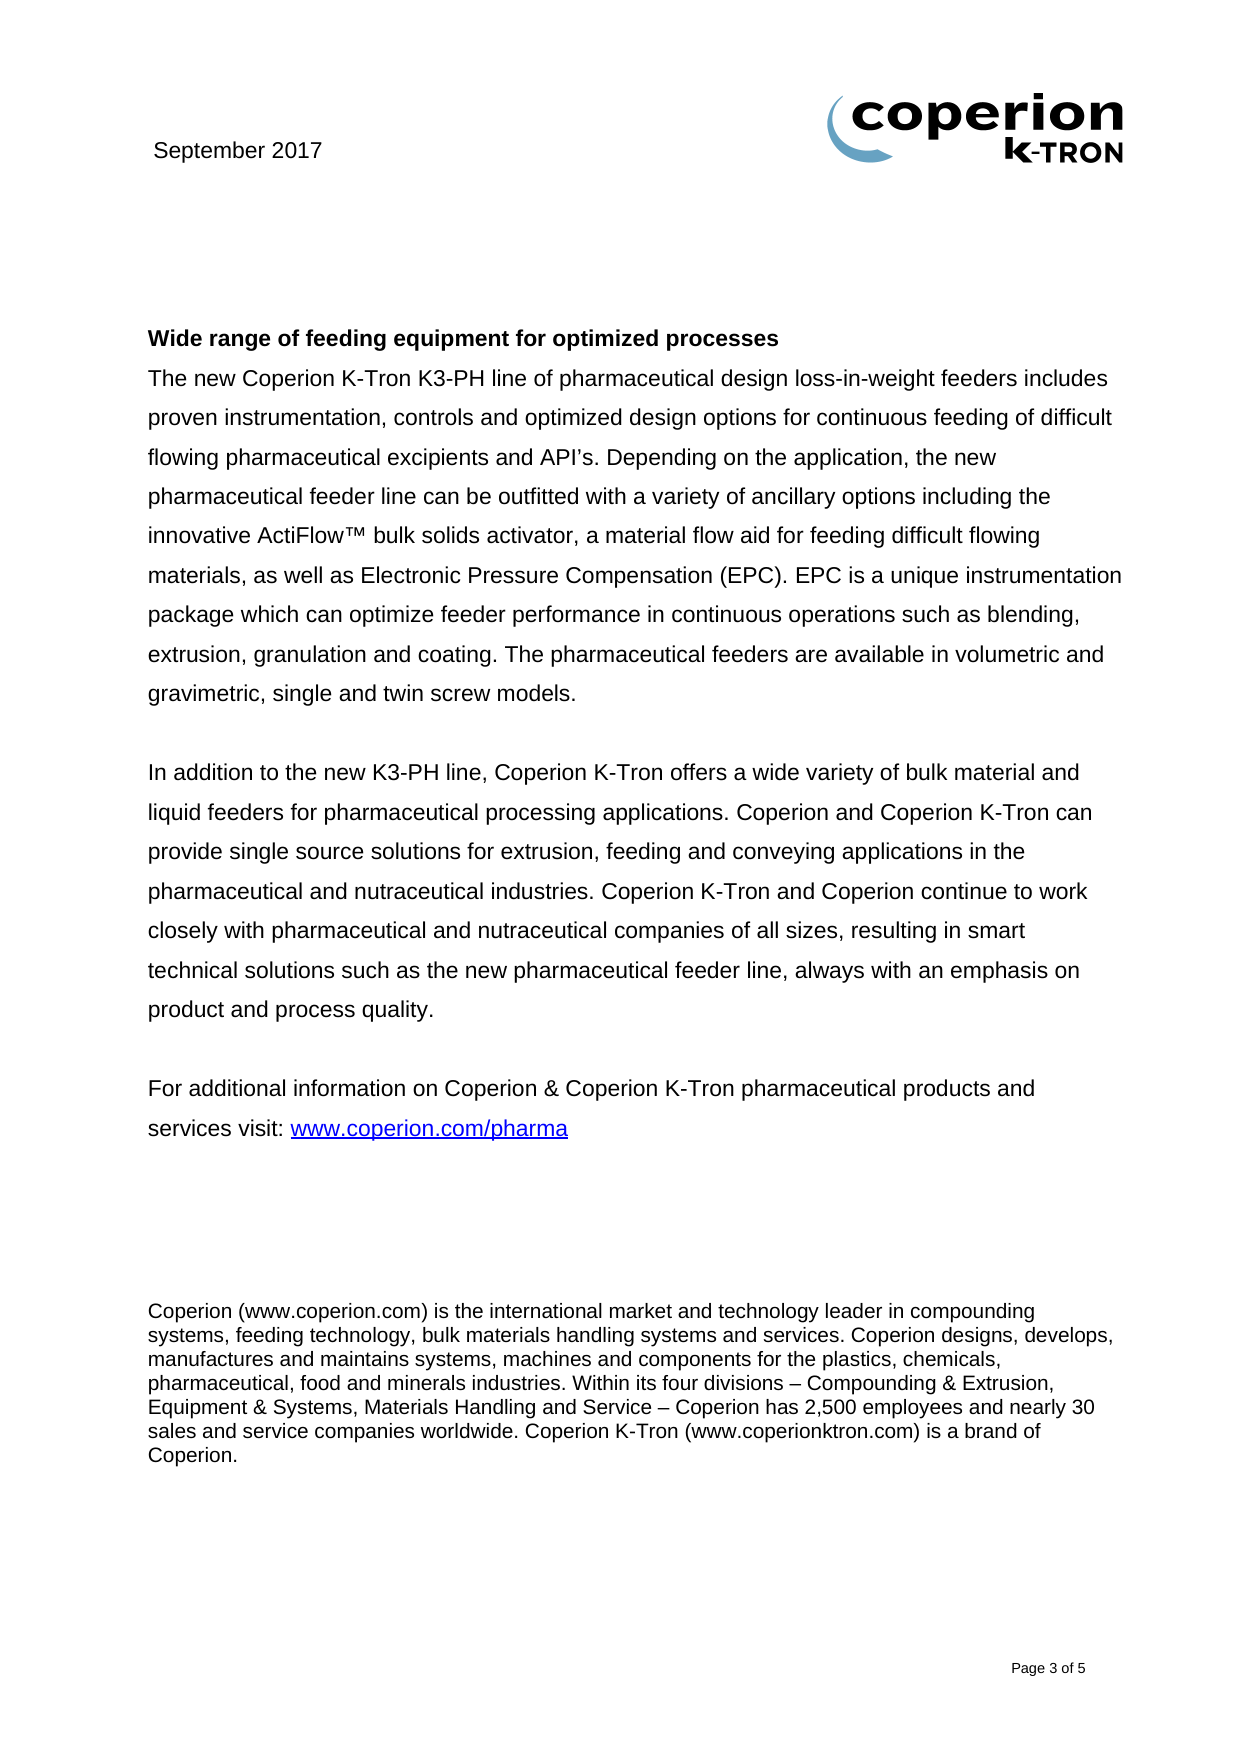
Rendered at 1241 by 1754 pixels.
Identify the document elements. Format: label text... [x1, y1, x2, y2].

text Coperion (www.coperion.com) is the international market and technology leader in compounding systems, feeding technology, bulk materials handling systems and services. Coperion designs, develops, manufactures and maintains systems, machines and components for the plastics, chemicals, pharmaceutical, food and minerals industries. Within its four divisions – Compounding & Extrusion, Equipment & Systems, Materials Handling and Service – Coperion has 2,500 employees and nearly 30 sales and service companies worldwide. Coperion K-Tron (www.coperionktron.com) is a brand of Coperion. [148, 1299, 1122, 1467]
text Wide range of feeding equipment for optimized processes [148, 325, 1122, 351]
text In addition to the new K3-PH line, Coperion K-Tron offers a wide variety of bulk material and liquid feeders for pharmaceutical processing applications. Coperion and Coperion K-Tron can provide single source solutions for extrusion, feeding and conveying applications in the pharmaceutical and nutraceutical industries. Coperion K-Tron and Coperion continue to work closely with pharmaceutical and nutraceutical companies of all sizes, resulting in smart technical solutions such as the new pharmaceutical feeder line, always with an emphasis on product and process quality. [148, 759, 1122, 1022]
text The new Coperion K-Tron K3-PH line of pharmaceutical design loss-in-weight feeders includes proven instrumentation, controls and optimized design options for continuous feeding of difficult flowing pharmaceutical excipients and API’s. Depending on the application, the new pharmaceutical feeder line can be outfitted with a variety of ancillary options including the innovative ActiFlow™ bulk solids activator, a material flow aid for feeding difficult flowing materials, as well as Electronic Pressure Compensation (EPC). EPC is a unique instrumentation package which can optimize feeder performance in continuous operations such as blending, extrusion, granulation and coating. The pharmaceutical feeders are available in volumetric and gravimetric, single and twin screw models. [148, 364, 1122, 707]
picture [827, 93, 1123, 163]
text For additional information on Coperion & Coperion K-Tron pharmaceutical products and services visit: www.coperion.com/pharma [148, 1075, 1122, 1141]
